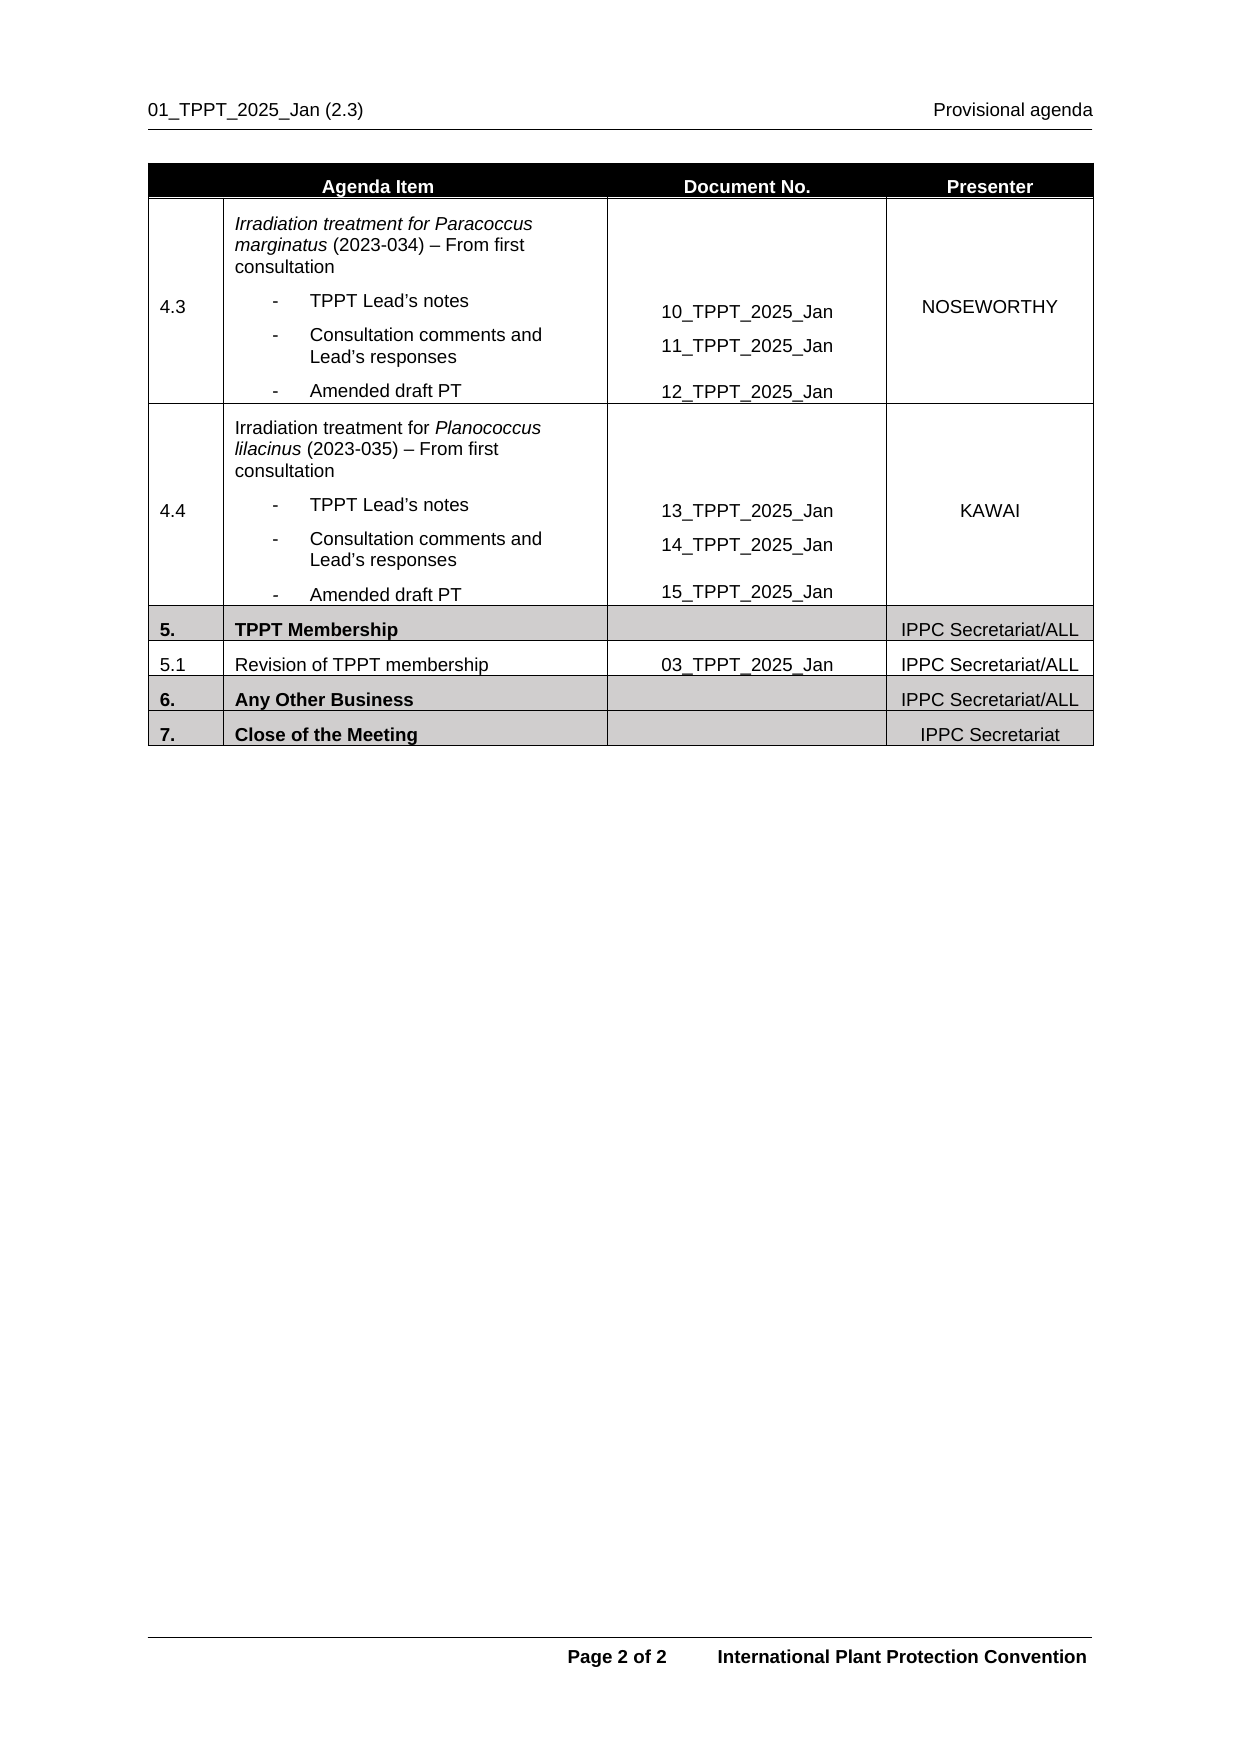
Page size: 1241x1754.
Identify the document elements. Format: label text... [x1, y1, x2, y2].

table_cell 6. [149, 676, 223, 710]
table_cell 10_TPPT_2025_Jan 11_TPPT_2025_Jan 12_TPPT_2025_Jan [608, 199, 886, 403]
table_cell Irradiation treatment for Paracoccus marginatus (2023-034) – From first consultation TPPT Lead’s notes Consultation comments and Lead’s responses Amended draft PT [224, 199, 607, 403]
table_cell 03_TPPT_2025_Jan [608, 641, 886, 675]
table_cell Any Other Business [224, 676, 607, 710]
table_cell [608, 711, 886, 745]
table_cell 4.4 [149, 404, 223, 605]
table_header Document No. [608, 164, 886, 197]
table_cell 7. [149, 711, 223, 745]
table_cell Close of the Meeting [224, 711, 607, 745]
table_cell IPPC Secretariat [887, 711, 1093, 745]
table_cell [608, 606, 886, 640]
table_cell IPPC Secretariat/ALL [887, 641, 1093, 675]
table_cell IPPC Secretariat/ALL [887, 676, 1093, 710]
table_cell Revision of TPPT membership [224, 641, 607, 675]
table_header Presenter [887, 164, 1093, 197]
table_cell IPPC Secretariat/ALL [887, 606, 1093, 640]
table_cell [608, 676, 886, 710]
table_cell 5.1 [149, 641, 223, 675]
table_cell Irradiation treatment for Planococcus lilacinus (2023-035) – From first consultation TPPT Lead’s notes Consultation comments and Lead’s responses Amended draft PT [224, 404, 607, 605]
table_cell NOSEWORTHY [887, 199, 1093, 403]
table_cell KAWAI [887, 404, 1093, 605]
table_cell 4.3 [149, 199, 223, 403]
table_header Agenda Item [149, 164, 607, 197]
table_cell 5. [149, 606, 223, 640]
table_cell TPPT Membership [224, 606, 607, 640]
table_cell 13_TPPT_2025_Jan 14_TPPT_2025_Jan 15_TPPT_2025_Jan [608, 404, 886, 605]
